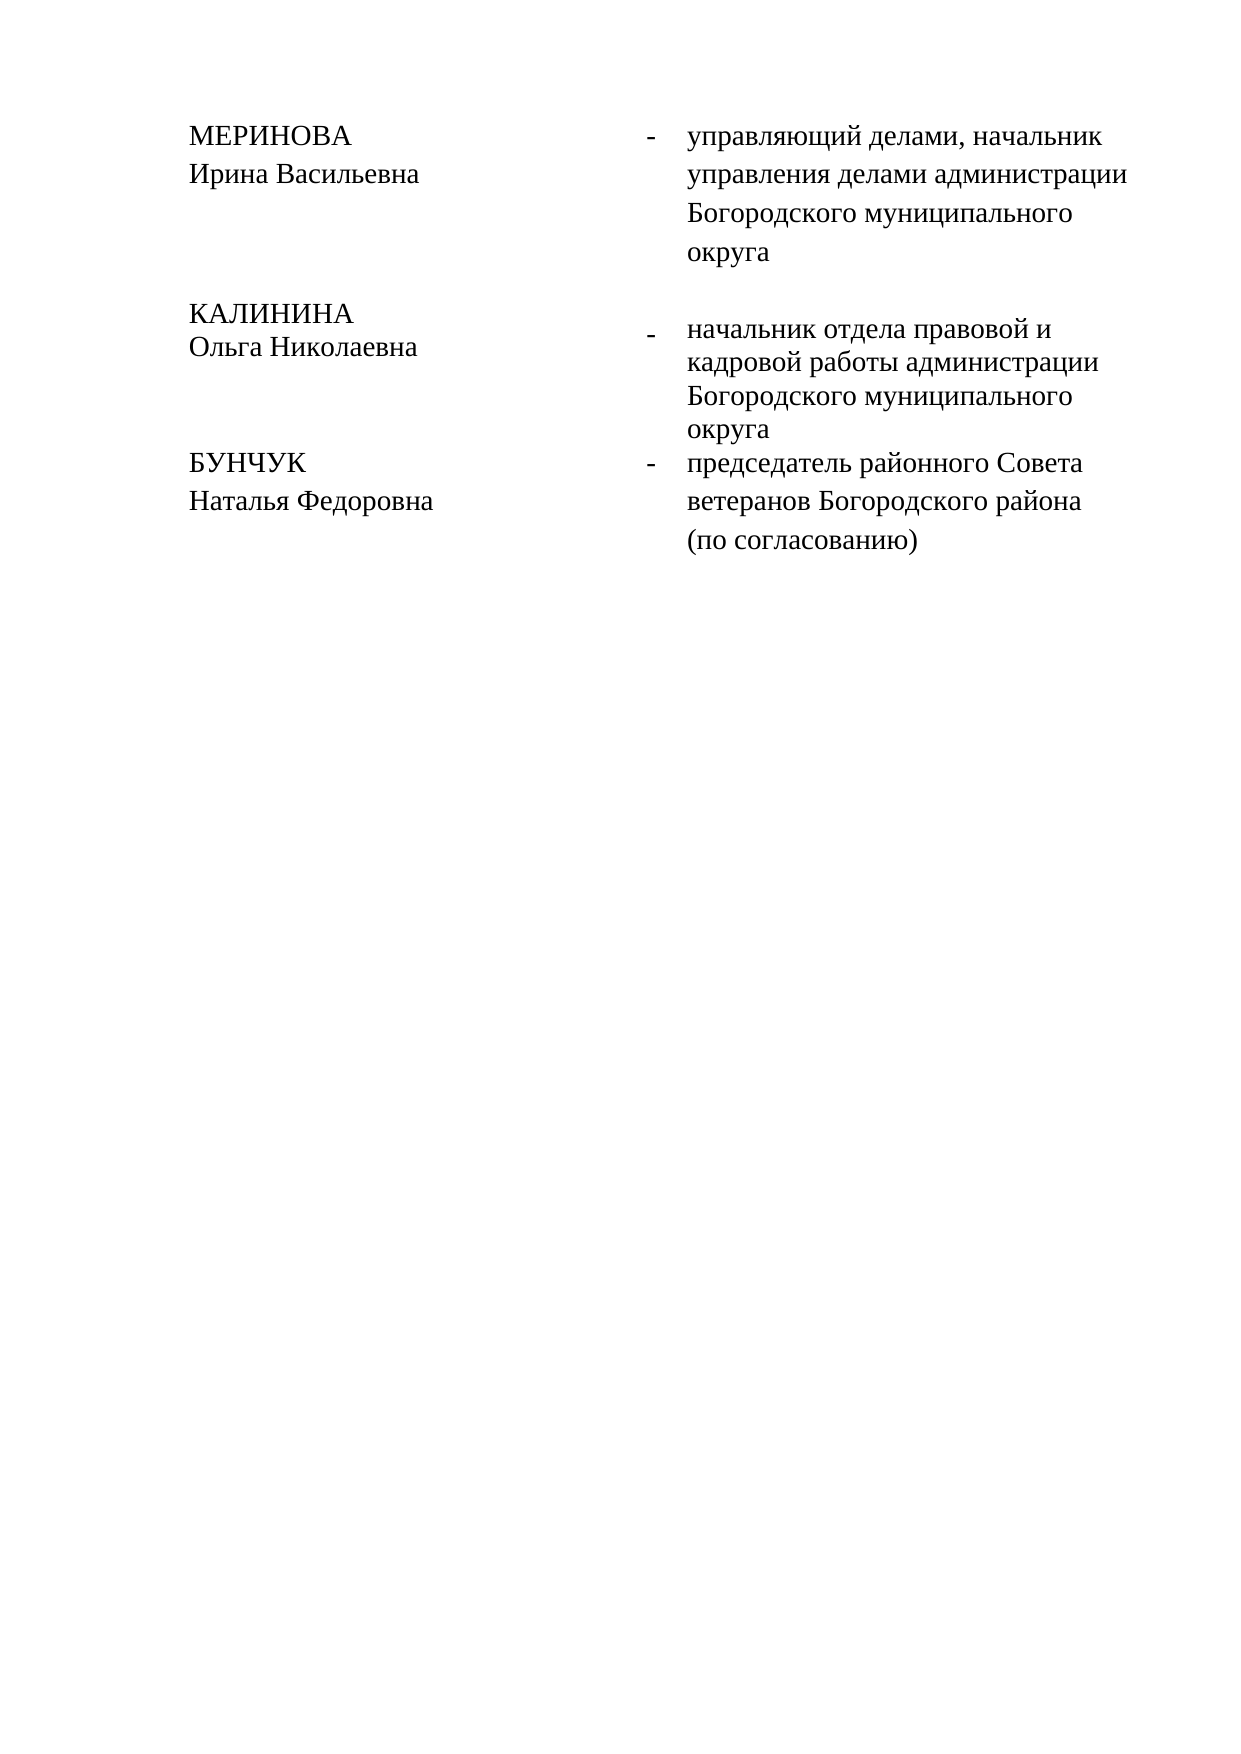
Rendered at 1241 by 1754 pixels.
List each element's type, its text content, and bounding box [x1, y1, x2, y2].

table_cell - - [635, 118, 676, 445]
table_cell управляющий делами, начальник управления делами администрации Богородского муниципального округа начальник отдела правовой и кадровой работы администрации Богородского муниципального округа [676, 118, 1148, 445]
table_cell - [635, 445, 676, 599]
table_cell председатель районного Совета ветеранов Богородского района (по согласованию) [676, 445, 1148, 599]
table_cell МЕРИНОВА Ирина Васильевна КАЛИНИНА Ольга Николаевна [177, 118, 635, 445]
table_cell БУНЧУК Наталья Федоровна [177, 445, 635, 599]
